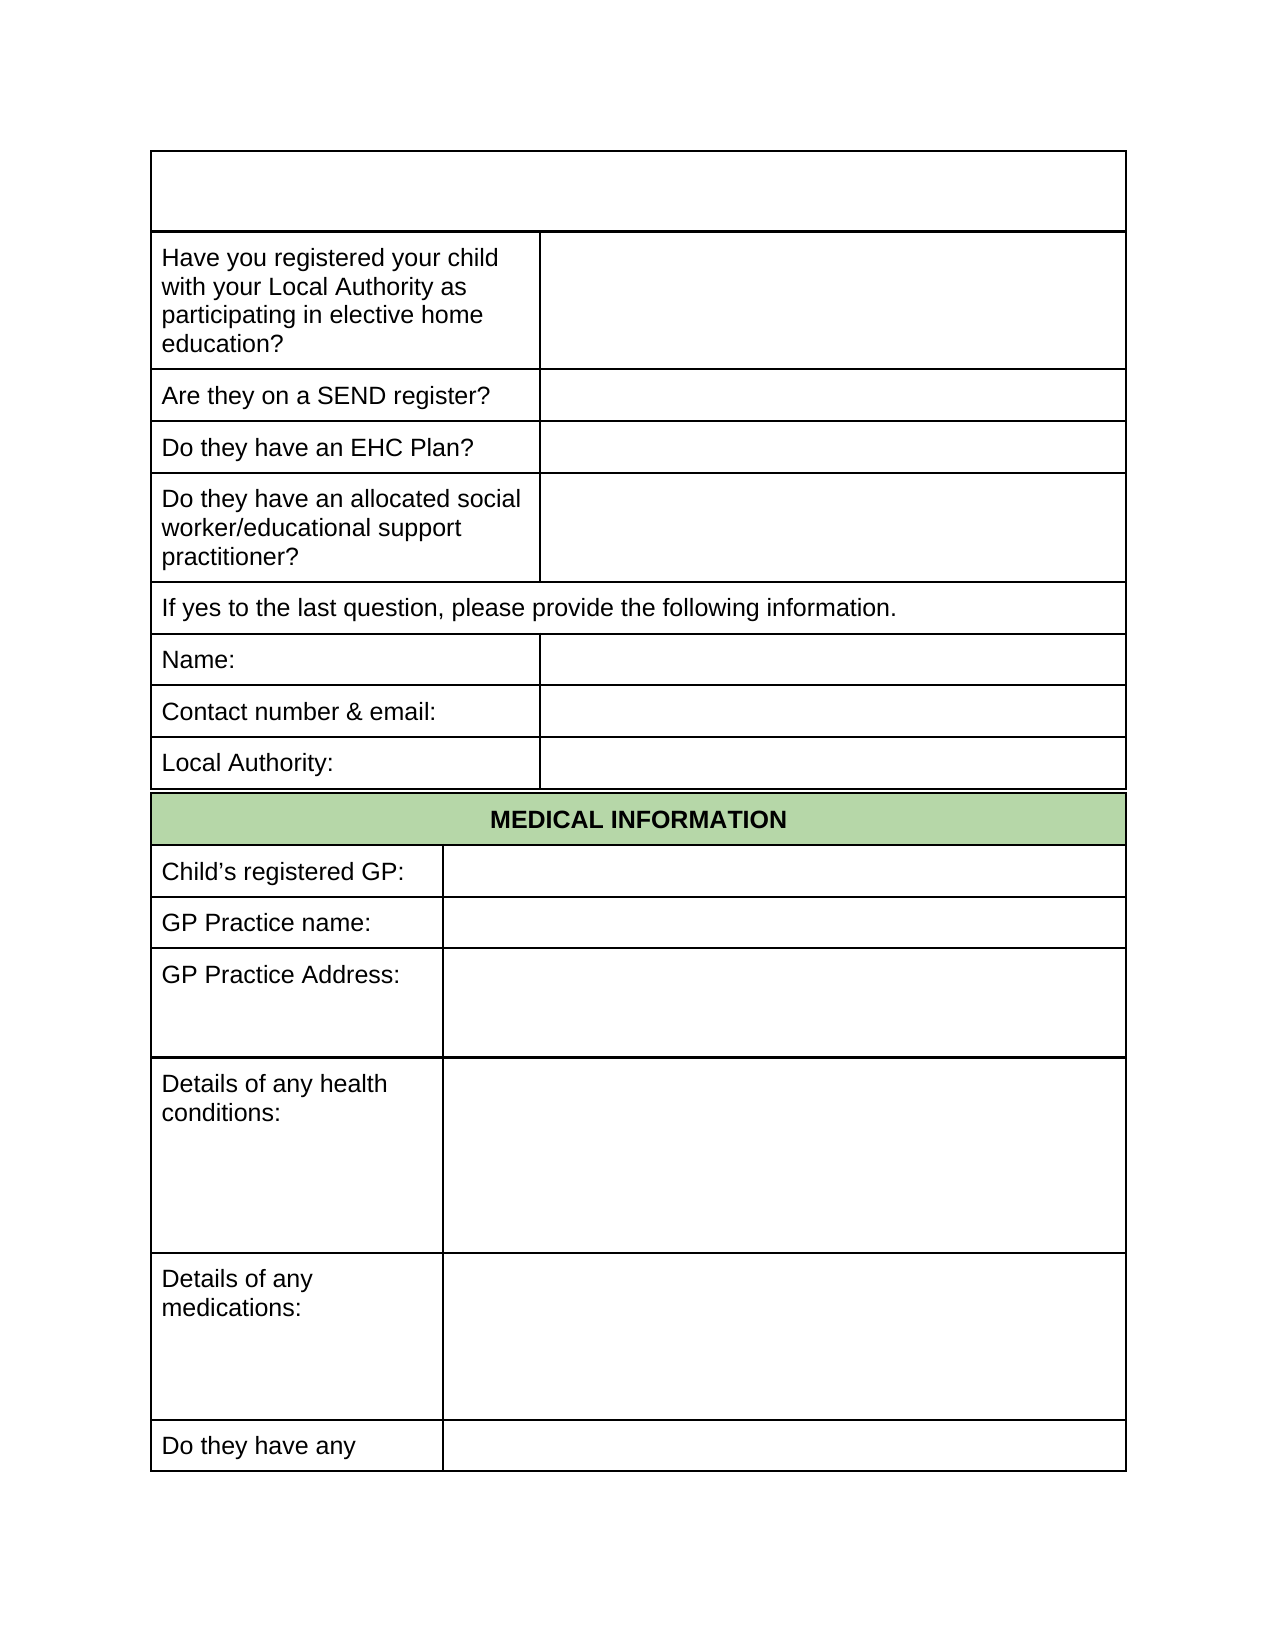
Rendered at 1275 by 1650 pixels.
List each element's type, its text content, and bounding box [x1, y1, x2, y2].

table_cell [444, 846, 1125, 896]
table_cell [541, 422, 1125, 472]
table_cell [541, 738, 1125, 787]
table_cell Child’s registered GP: [152, 846, 442, 896]
table_cell Do they have an EHC Plan? [152, 422, 539, 472]
table_cell [444, 1059, 1125, 1252]
table_cell [444, 1421, 1125, 1470]
table_cell [541, 370, 1125, 420]
table_cell [152, 152, 1125, 230]
table_header MEDICAL INFORMATION [152, 794, 1125, 844]
table_cell [444, 949, 1125, 1056]
table_cell GP Practice Address: [152, 949, 442, 1056]
table_cell [541, 686, 1125, 736]
table_cell [541, 474, 1125, 581]
table_cell [541, 635, 1125, 684]
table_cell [152, 1421, 442, 1470]
table_cell [444, 1254, 1125, 1418]
table_cell If yes to the last question, please provide the following information. [152, 583, 1125, 632]
table_cell Have you registered your child with your Local Authority as participating in elective home education? [152, 233, 539, 368]
table_cell Details of any medications: [152, 1254, 442, 1418]
table_cell Are they on a SEND register? [152, 370, 539, 420]
table_cell Details of any health conditions: [152, 1059, 442, 1252]
table_cell Name: [152, 635, 539, 684]
table_cell [541, 233, 1125, 368]
table_cell Local Authority: [152, 738, 539, 787]
table_cell GP Practice name: [152, 898, 442, 947]
table_cell Do they have an allocated social worker/educational support practitioner? [152, 474, 539, 581]
table_cell [444, 898, 1125, 947]
table_cell Contact number & email: [152, 686, 539, 736]
